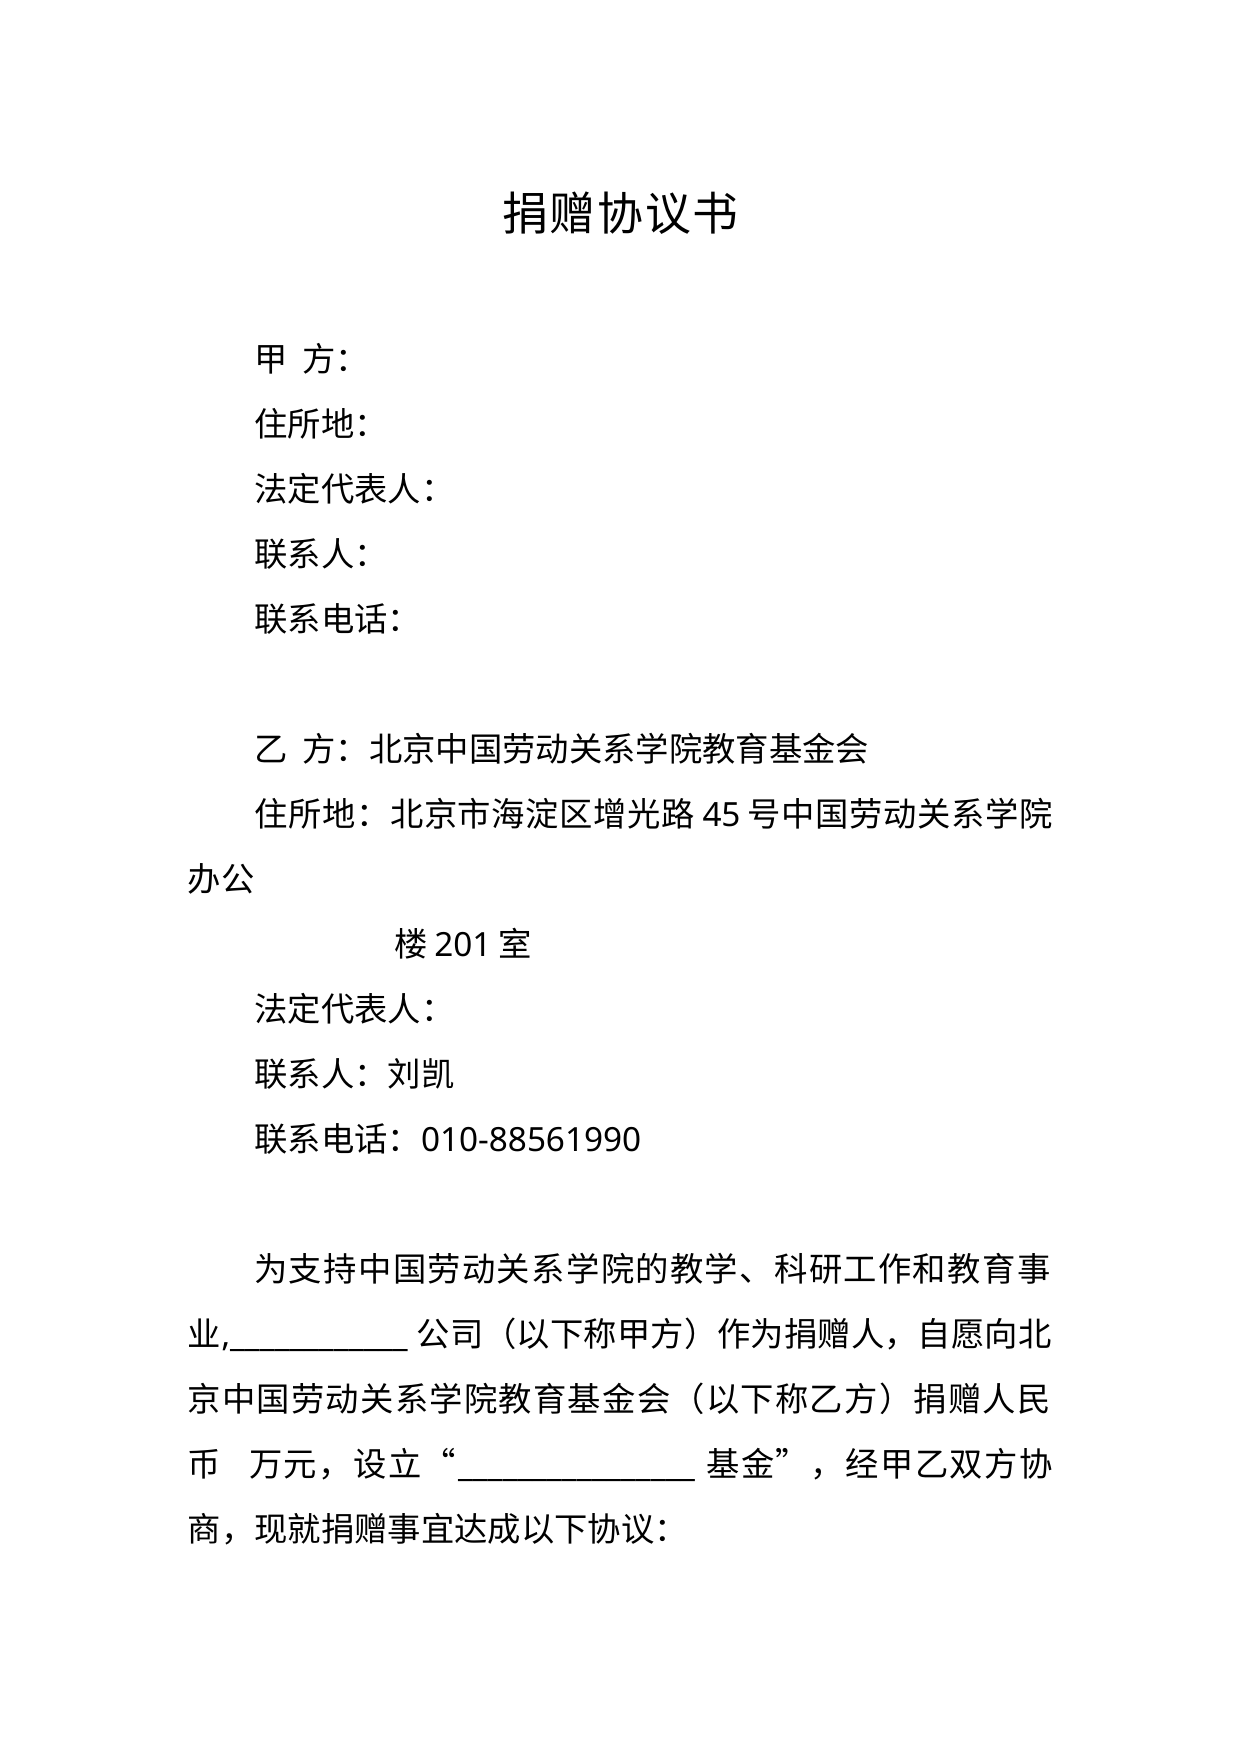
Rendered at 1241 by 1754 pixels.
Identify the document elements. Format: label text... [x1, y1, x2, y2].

text 联系人：刘凯 [187, 1039, 1053, 1104]
text 为支持中国劳动关系学院的教学、科研工作和教育事业,____________ 公司（以下称甲方）作为捐赠人，自愿向北京中国劳动关系学院教育基金会（以下称乙方）捐赠人民币 万元，设立“________________ 基金”，经甲乙双方协商，现就捐赠事宜达成以下协议： [187, 1234, 1053, 1559]
text 法定代表人： [187, 974, 1053, 1039]
text 法定代表人： [187, 454, 1053, 519]
text 联系电话： [187, 584, 1053, 649]
text 甲 方： [187, 324, 1053, 389]
subtitle 捐赠协议书 [187, 162, 1053, 259]
text 乙 方：北京中国劳动关系学院教育基金会 [187, 714, 1053, 779]
text 联系电话：010-88561990 [187, 1104, 1053, 1169]
text 联系人： [187, 519, 1053, 584]
text 住所地：北京市海淀区增光路45号中国劳动关系学院办公 [187, 779, 1053, 909]
text 楼201室 [187, 909, 1053, 974]
text 住所地： [187, 389, 1053, 454]
